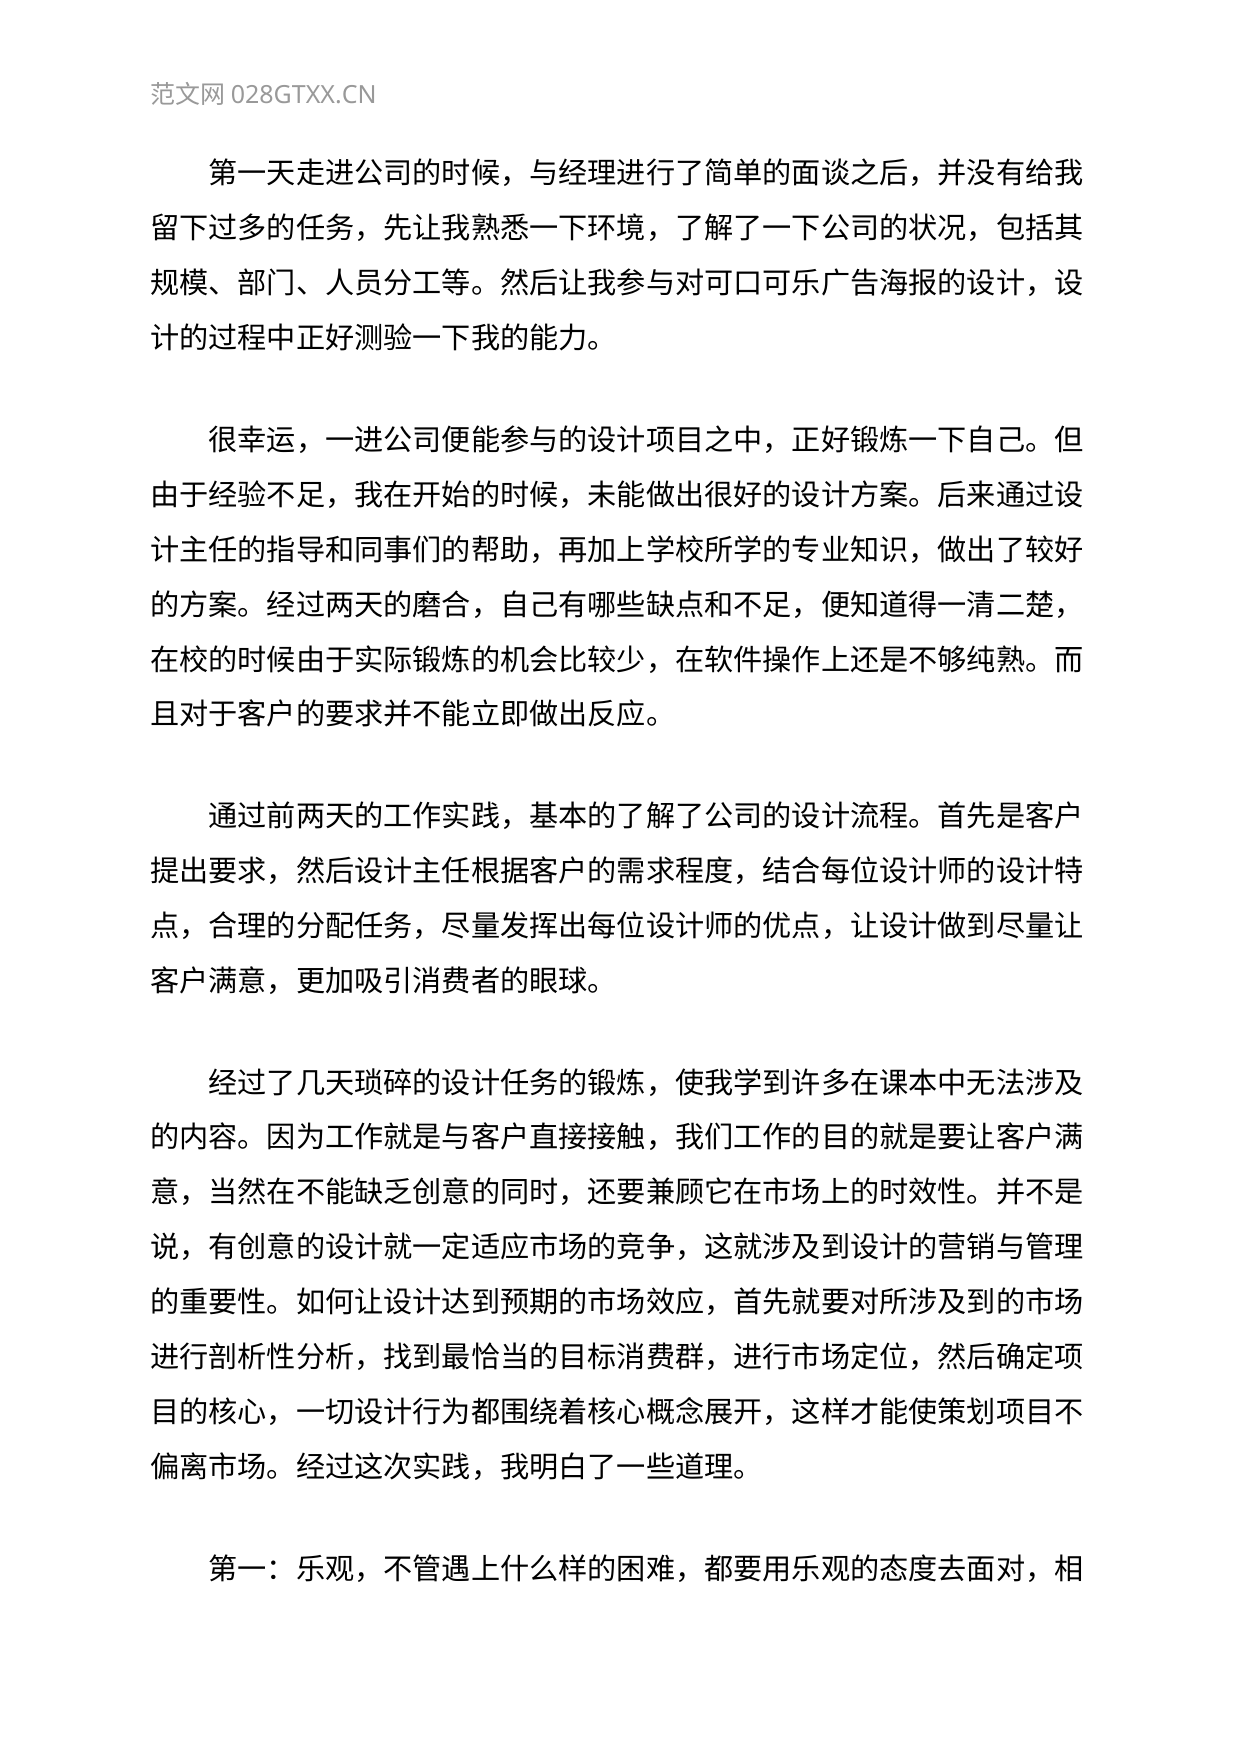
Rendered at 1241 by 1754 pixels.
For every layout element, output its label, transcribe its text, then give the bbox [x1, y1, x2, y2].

text 通过前两天的工作实践，基本的了解了公司的设计流程。首先是客户提出要求，然后设计主任根据客户的需求程度，结合每位设计师的设计特点，合理的分配任务，尽量发挥出每位设计师的优点，让设计做到尽量让客户满意，更加吸引消费者的眼球。 [150, 793, 1090, 1000]
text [150, 1545, 1090, 1587]
text 第一天走进公司的时候，与经理进行了简单的面谈之后，并没有给我留下过多的任务，先让我熟悉一下环境，了解了一下公司的状况，包括其规模、部门、人员分工等。然后让我参与对可口可乐广告海报的设计，设计的过程中正好测验一下我的能力。 [150, 150, 1090, 357]
text 很幸运，一进公司便能参与的设计项目之中，正好锻炼一下自己。但由于经验不足，我在开始的时候，未能做出很好的设计方案。后来通过设计主任的指导和同事们的帮助，再加上学校所学的专业知识，做出了较好的方案。经过两天的磨合，自己有哪些缺点和不足，便知道得一清二楚，在校的时候由于实际锻炼的机会比较少，在软件操作上还是不够纯熟。而且对于客户的要求并不能立即做出反应。 [150, 416, 1090, 733]
text 经过了几天琐碎的设计任务的锻炼，使我学到许多在课本中无法涉及的内容。因为工作就是与客户直接接触，我们工作的目的就是要让客户满意，当然在不能缺乏创意的同时，还要兼顾它在市场上的时效性。并不是说，有创意的设计就一定适应市场的竞争，这就涉及到设计的营销与管理的重要性。如何让设计达到预期的市场效应，首先就要对所涉及到的市场进行剖析性分析，找到最恰当的目标消费群，进行市场定位，然后确定项目的核心，一切设计行为都围绕着核心概念展开，这样才能使策划项目不偏离市场。经过这次实践，我明白了一些道理。 [150, 1059, 1090, 1486]
